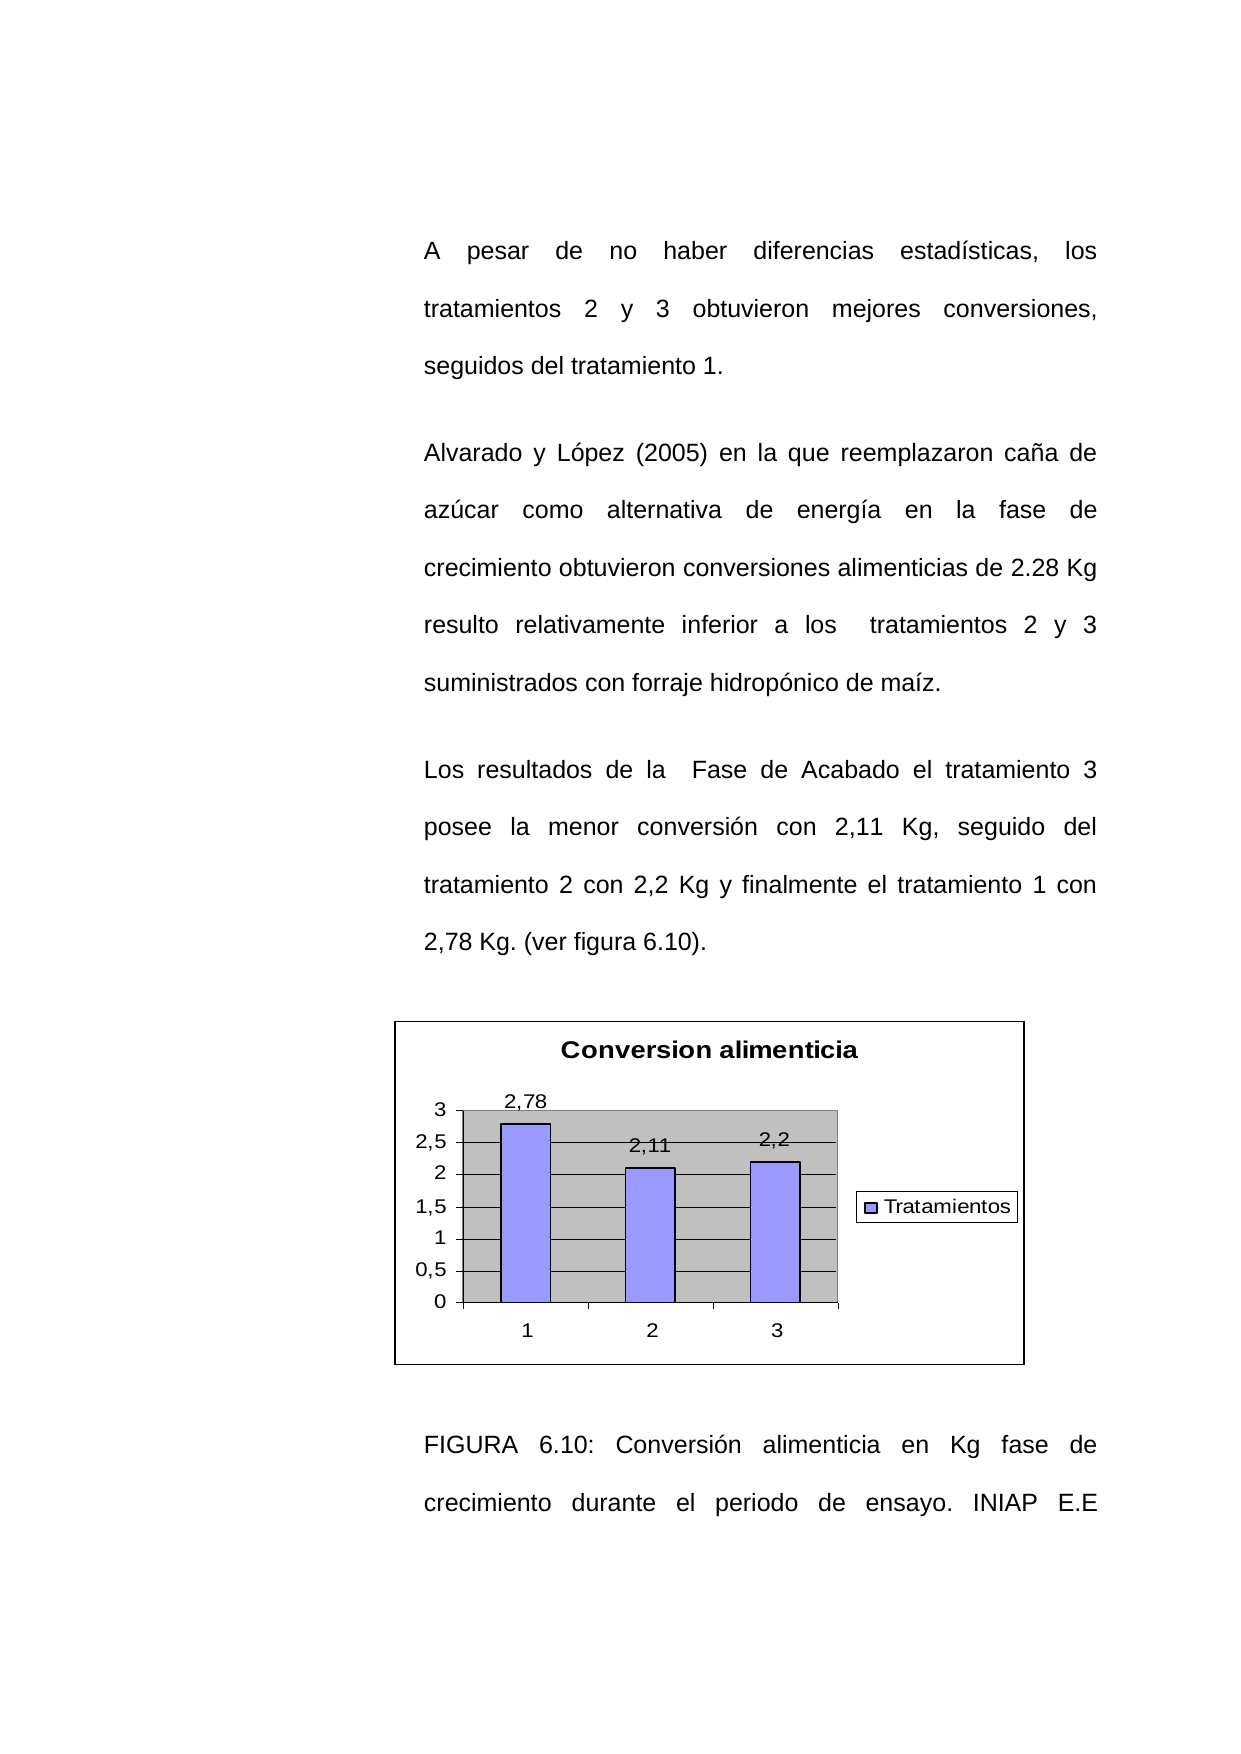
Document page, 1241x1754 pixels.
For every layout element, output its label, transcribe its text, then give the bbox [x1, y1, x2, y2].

text Alvarado y López (2005) en la que reemplazaron caña de azúcar como alternativa de energía en la fase de crecimiento obtuvieron conversiones alimenticias de resulto relativamente inferior a los tratamientos 2 y 3 suministrados con forraje hidropónico de maíz. [424, 438, 1098, 697]
text Los resultados de de Acabado el tratamiento 3 posee la menor conversión con , seguido del tratamiento 2 con y finalmente el tratamiento 1 con . (ver figura 6.10). [424, 754, 1098, 956]
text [424, 1430, 1098, 1516]
text A pesar de no haber diferencias estadísticas, los tratamientos 2 y 3 obtuvieron mejores conversiones, seguidos del tratamiento 1. [424, 236, 1098, 380]
